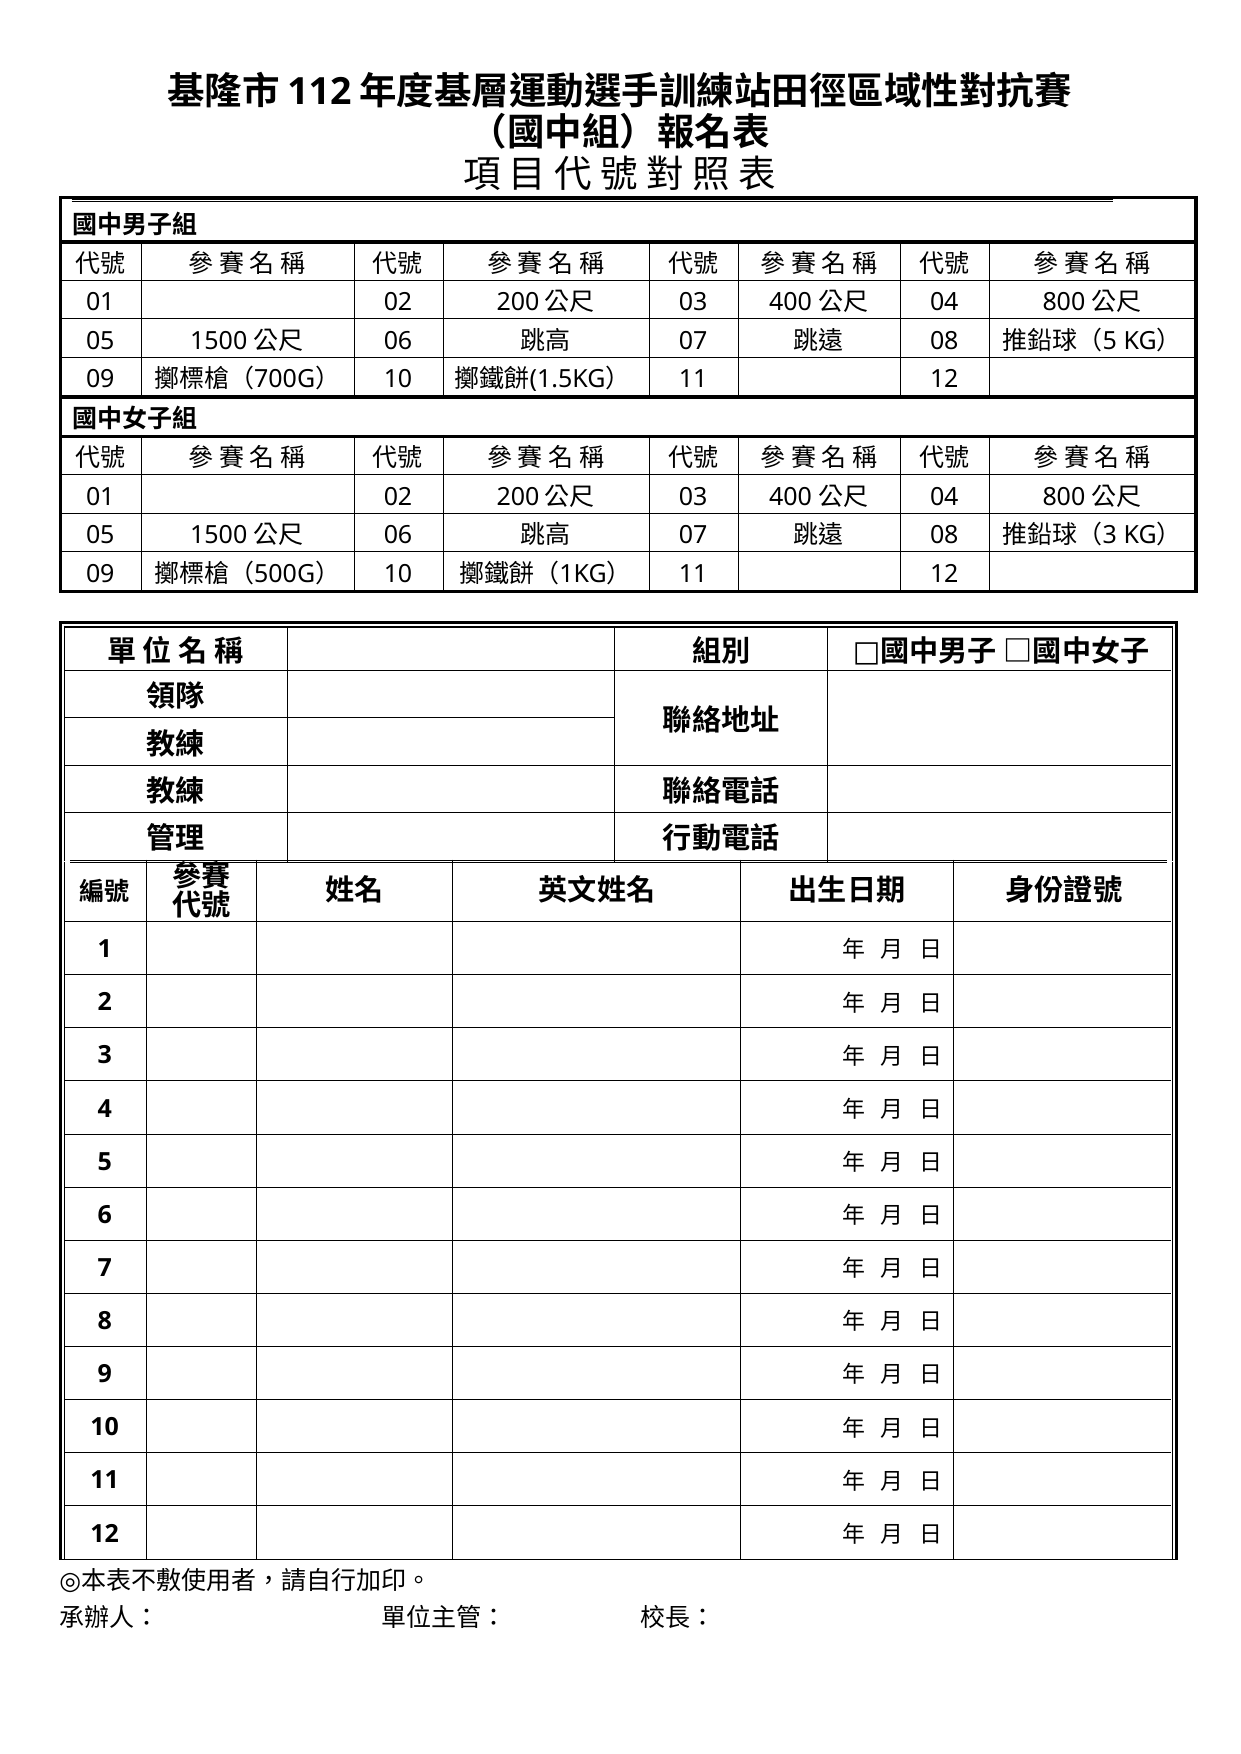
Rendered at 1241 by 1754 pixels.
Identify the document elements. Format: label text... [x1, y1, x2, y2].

table_cell 9 [65, 1347, 146, 1399]
table_cell 年 月 日 [741, 975, 953, 1027]
table_cell 1500 公尺 [142, 514, 354, 551]
table_cell [288, 766, 614, 812]
table_cell 編號 [65, 860, 146, 921]
table_cell 跳高 [444, 319, 649, 357]
table_header [288, 628, 614, 670]
table_cell 04 [901, 475, 989, 513]
table_cell 推鉛球（5 KG） [990, 319, 1194, 357]
table_cell 01 [62, 475, 141, 513]
table_cell [453, 1400, 740, 1452]
table_cell [257, 1241, 452, 1293]
table_cell [147, 1028, 256, 1080]
table_cell [147, 1188, 256, 1240]
text 項 目 代 號 對 照 表 [59, 154, 1179, 196]
table_cell [257, 1135, 452, 1187]
table_cell [453, 922, 740, 974]
table_cell [142, 281, 354, 318]
table_cell [147, 1400, 256, 1452]
table_cell 代號 [355, 438, 443, 474]
table_cell [954, 921, 1172, 974]
table_cell 年 月 日 [741, 1453, 953, 1505]
table_cell [828, 670, 1172, 765]
table_cell 年 月 日 [741, 1028, 953, 1080]
table_cell 06 [355, 319, 443, 357]
table_cell 代號 [901, 244, 989, 280]
table_cell 年 月 日 [741, 1347, 953, 1399]
table_cell [288, 718, 614, 765]
table_cell 6 [65, 1188, 146, 1240]
table_cell 教練 [65, 718, 287, 765]
table_cell [453, 1081, 740, 1133]
table_header 組別 [615, 628, 827, 670]
table_cell 05 [62, 514, 141, 551]
table_cell 身份證號 [954, 860, 1172, 921]
table_cell [257, 975, 452, 1027]
table_cell [288, 671, 614, 717]
table_cell 擲標槍（700G） [142, 358, 354, 395]
table_cell [453, 1506, 740, 1558]
table_cell 10 [355, 552, 443, 590]
table_cell [453, 1294, 740, 1346]
table_cell [147, 1135, 256, 1187]
table_cell [990, 552, 1194, 590]
table_cell 行動電話 [615, 813, 827, 859]
table_cell 跳遠 [739, 319, 900, 357]
table_cell [453, 1347, 740, 1399]
table_cell [288, 813, 614, 859]
table_cell 7 [65, 1241, 146, 1293]
table_cell [257, 1081, 452, 1133]
table_cell 200公尺 [444, 475, 649, 513]
table_cell [453, 1188, 740, 1240]
table_cell 07 [650, 319, 738, 357]
table_cell 800 公尺 [990, 281, 1194, 318]
table_cell [257, 1188, 452, 1240]
table_cell [147, 1294, 256, 1346]
table_cell 擲鐵餅（1KG） [444, 552, 649, 590]
table_cell 管理 [65, 813, 287, 859]
table_cell [954, 1346, 1172, 1399]
table_cell [954, 1399, 1172, 1452]
table_cell [954, 1452, 1172, 1505]
text 基隆市112年度基層運動選手訓練站田徑區域性對抗賽 [59, 71, 1179, 112]
table_cell 年 月 日 [741, 1294, 953, 1346]
table_cell 年 月 日 [741, 1135, 953, 1187]
table_cell 年 月 日 [741, 1241, 953, 1293]
table_cell 05 [62, 319, 141, 357]
table_cell [828, 765, 1172, 812]
table_cell 02 [355, 281, 443, 318]
table_cell 代號 [355, 244, 443, 280]
table_cell 代號 [901, 438, 989, 474]
text （國中組）報名表 [59, 112, 1179, 154]
table_cell 年 月 日 [741, 1506, 953, 1558]
table_cell 英文姓名 [453, 863, 740, 921]
table_cell [257, 1506, 452, 1558]
table_cell 領隊 [65, 671, 287, 717]
table_cell 11 [650, 358, 738, 395]
table_cell 06 [355, 514, 443, 551]
table_cell 跳遠 [739, 514, 900, 551]
table_cell [954, 1293, 1172, 1346]
table_cell 08 [901, 514, 989, 551]
table_cell 代號 [62, 438, 141, 474]
table_cell [453, 1241, 740, 1293]
table_cell [954, 1080, 1172, 1133]
table_cell 8 [65, 1294, 146, 1346]
table_cell 12 [901, 552, 989, 590]
table_cell 1 [65, 922, 146, 974]
table_header □國中男子 □國中女子 [828, 628, 1172, 670]
table_cell 代號 [650, 438, 738, 474]
table_cell [147, 1347, 256, 1399]
table_cell [954, 974, 1172, 1027]
table_cell 200公尺 [444, 281, 649, 318]
table_cell 03 [650, 475, 738, 513]
table_cell [147, 922, 256, 974]
table_cell [453, 1135, 740, 1187]
table_cell 參 賽 名 稱 [142, 244, 354, 280]
table_cell [147, 1241, 256, 1293]
table_cell 02 [355, 475, 443, 513]
table_cell [954, 1134, 1172, 1187]
table_cell 參 賽 名 稱 [739, 244, 900, 280]
table_cell 04 [901, 281, 989, 318]
table_cell 07 [650, 514, 738, 551]
table_cell [453, 975, 740, 1027]
table_cell 參 賽 名 稱 [990, 244, 1194, 280]
table_cell [257, 1294, 452, 1346]
table_cell [954, 1505, 1172, 1558]
table_cell [954, 1240, 1172, 1293]
table_cell 參 賽 名 稱 [142, 438, 354, 474]
table_cell [147, 975, 256, 1027]
table_cell 1500 公尺 [142, 319, 354, 357]
table_cell 10 [355, 358, 443, 395]
table_cell 代號 [650, 244, 738, 280]
table_cell [257, 1347, 452, 1399]
table_cell [147, 1453, 256, 1505]
table_cell 參 賽 名 稱 [444, 438, 649, 474]
table_cell 擲鐵餅(1.5KG） [444, 358, 649, 395]
table_cell 推鉛球（3 KG） [990, 514, 1194, 551]
table_cell 參 賽 名 稱 [739, 438, 900, 474]
table_cell 12 [65, 1506, 146, 1558]
table_cell 09 [62, 358, 141, 395]
table_cell 聯絡地址 [615, 671, 827, 765]
table_cell 姓名 [257, 863, 452, 921]
table_cell [739, 358, 900, 395]
table_cell 國中女子組 [62, 399, 1194, 435]
table_cell 年 月 日 [741, 1400, 953, 1452]
table_cell [257, 1400, 452, 1452]
table_cell 400 公尺 [739, 281, 900, 318]
table_cell 參 賽 名 稱 [444, 244, 649, 280]
table_cell 11 [650, 552, 738, 590]
text 承辦人： 單位主管： 校長： [59, 1597, 1181, 1634]
table_cell 10 [65, 1400, 146, 1452]
table_cell 擲標槍（500G） [142, 552, 354, 590]
text ◎本表不敷使用者，請自行加印。 [59, 1559, 1181, 1597]
table_cell 參賽代號 [147, 863, 256, 921]
table_cell 代號 [62, 244, 141, 280]
table_cell [954, 1027, 1172, 1080]
table_cell [990, 358, 1194, 395]
table_cell 400 公尺 [739, 475, 900, 513]
table_cell 參 賽 名 稱 [990, 438, 1194, 474]
table_cell [142, 475, 354, 513]
table_cell 03 [650, 281, 738, 318]
table_header 單 位 名 稱 [65, 628, 287, 670]
table_cell 年 月 日 [741, 922, 953, 974]
table_cell 09 [62, 552, 141, 590]
table_cell [954, 1187, 1172, 1240]
table_cell 2 [65, 975, 146, 1027]
table_cell [828, 812, 1172, 859]
table_cell [739, 552, 900, 590]
table_cell 800 公尺 [990, 475, 1194, 513]
table_cell [147, 1081, 256, 1133]
table_cell 教練 [65, 766, 287, 812]
table_header 國中男子組 [62, 199, 1194, 240]
table_cell 跳高 [444, 514, 649, 551]
table_cell [257, 1453, 452, 1505]
table_cell 聯絡電話 [615, 766, 827, 812]
table_cell 12 [901, 358, 989, 395]
table_cell 4 [65, 1081, 146, 1133]
table_cell 出生日期 [741, 863, 953, 921]
table_cell [147, 1506, 256, 1558]
table_cell 11 [65, 1453, 146, 1505]
table_cell 08 [901, 319, 989, 357]
table_cell 3 [65, 1028, 146, 1080]
table_cell [453, 1028, 740, 1080]
table_cell [257, 922, 452, 974]
table_cell 年 月 日 [741, 1081, 953, 1133]
table_cell 01 [62, 281, 141, 318]
table_cell [453, 1453, 740, 1505]
table_cell 5 [65, 1135, 146, 1187]
table_cell [257, 1028, 452, 1080]
table_cell 年 月 日 [741, 1188, 953, 1240]
